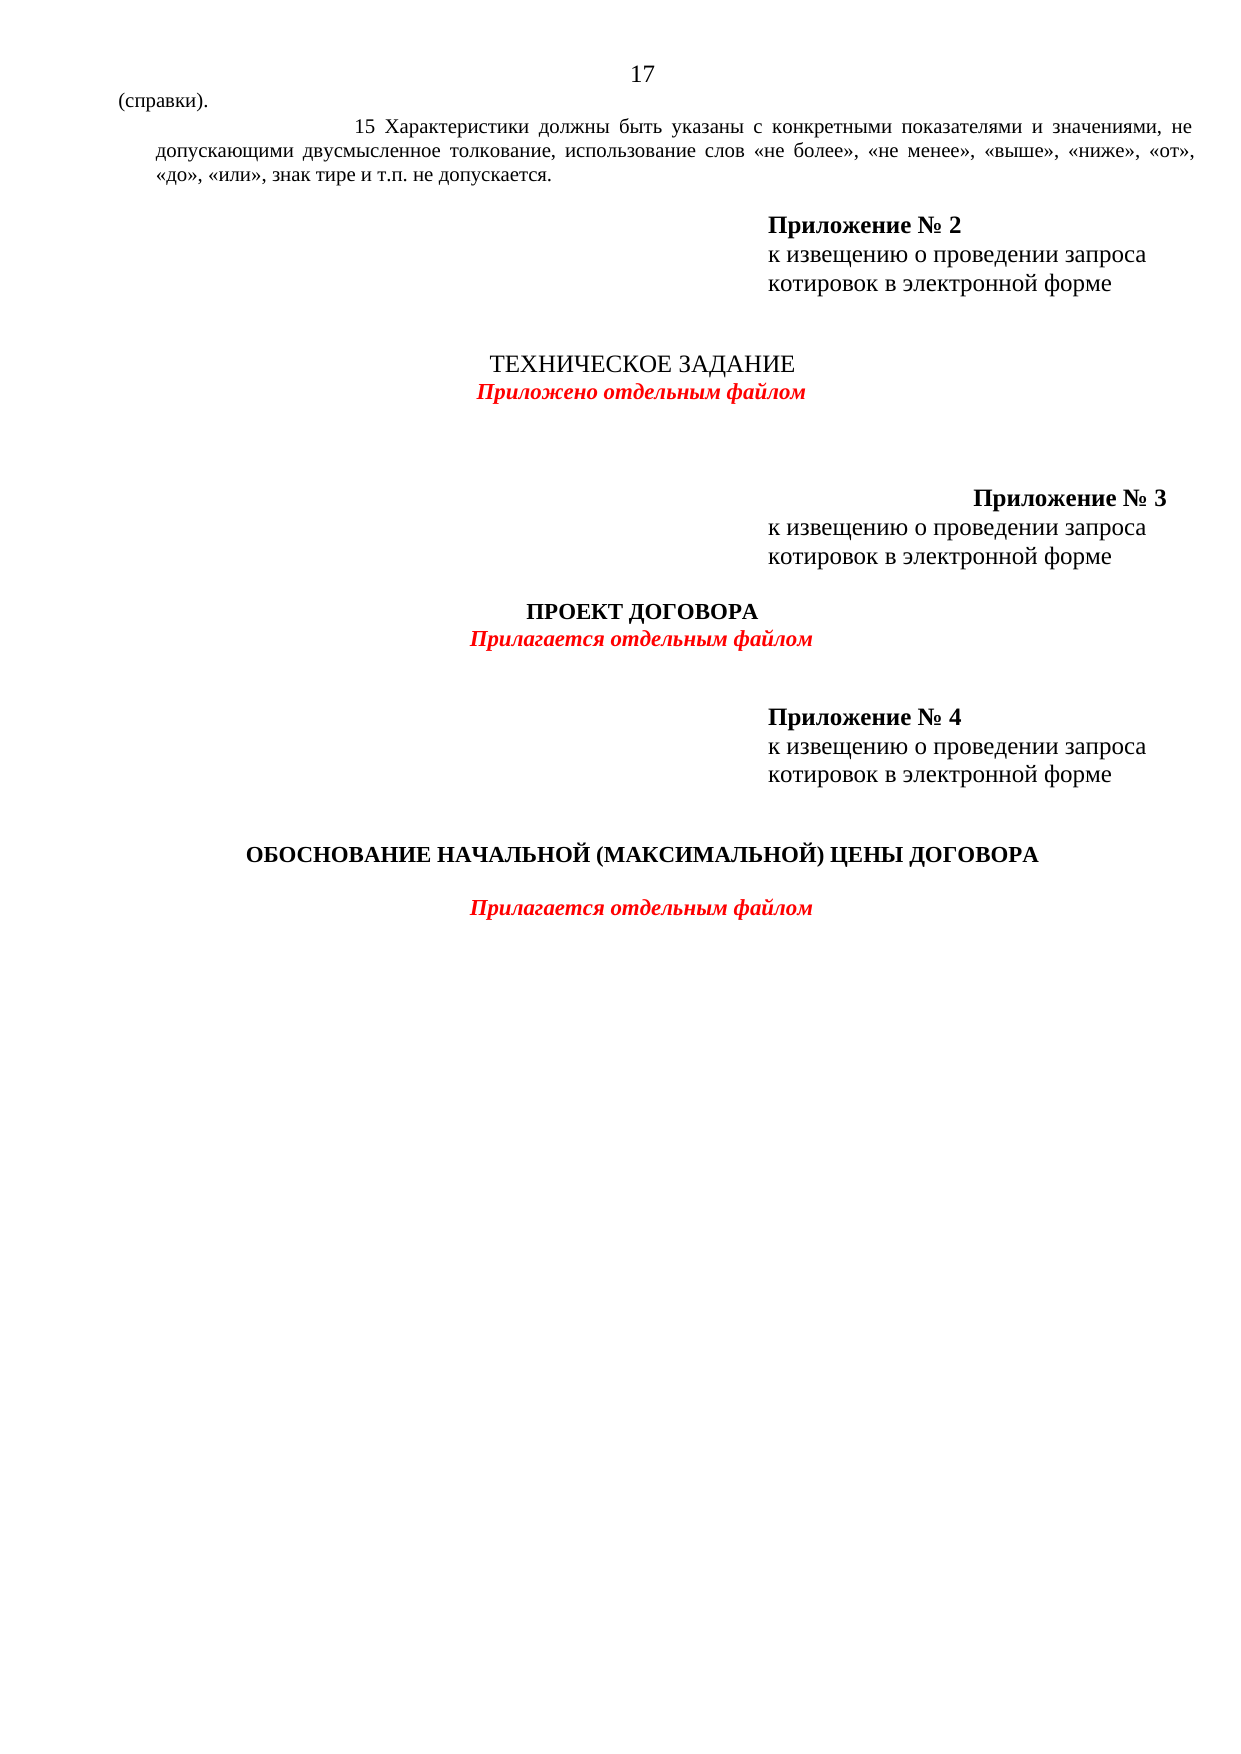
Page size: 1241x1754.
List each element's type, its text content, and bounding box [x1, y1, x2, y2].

text Приложение № 4 [768, 702, 1167, 731]
text Приложение № 2 [768, 210, 1167, 239]
text Прилагается отдельным файлом [118, 894, 1167, 920]
text к извещению о проведении запроса котировок в электронной форме [768, 512, 1167, 569]
text ОБОСНОВАНИЕ НАЧАЛЬНОЙ (МАКСИМАЛЬНОЙ) ЦЕНЫ ДОГОВОРА [118, 841, 1167, 867]
text Приложено отдельным файлом [118, 378, 1167, 404]
text Приложение № 3 [118, 483, 1167, 512]
text к извещению о проведении запроса котировок в электронной форме [768, 731, 1167, 788]
text к извещению о проведении запроса котировок в электронной форме [768, 239, 1167, 296]
text Прилагается отдельным файлом [118, 624, 1167, 651]
text ПРОЕКТ ДОГОВОРА [118, 598, 1167, 624]
text 15 Характеристики должны быть указаны с конкретными показателями и значениями, не допускающими двусмысленное толкование, использование слов «не более», «не менее», «выше», «ниже», «от», «до», «или», знак тире и т.п. не допускается. [156, 114, 1196, 186]
text ТЕХНИЧЕСКОЕ ЗАДАНИЕ [118, 349, 1167, 378]
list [118, 88, 1196, 112]
